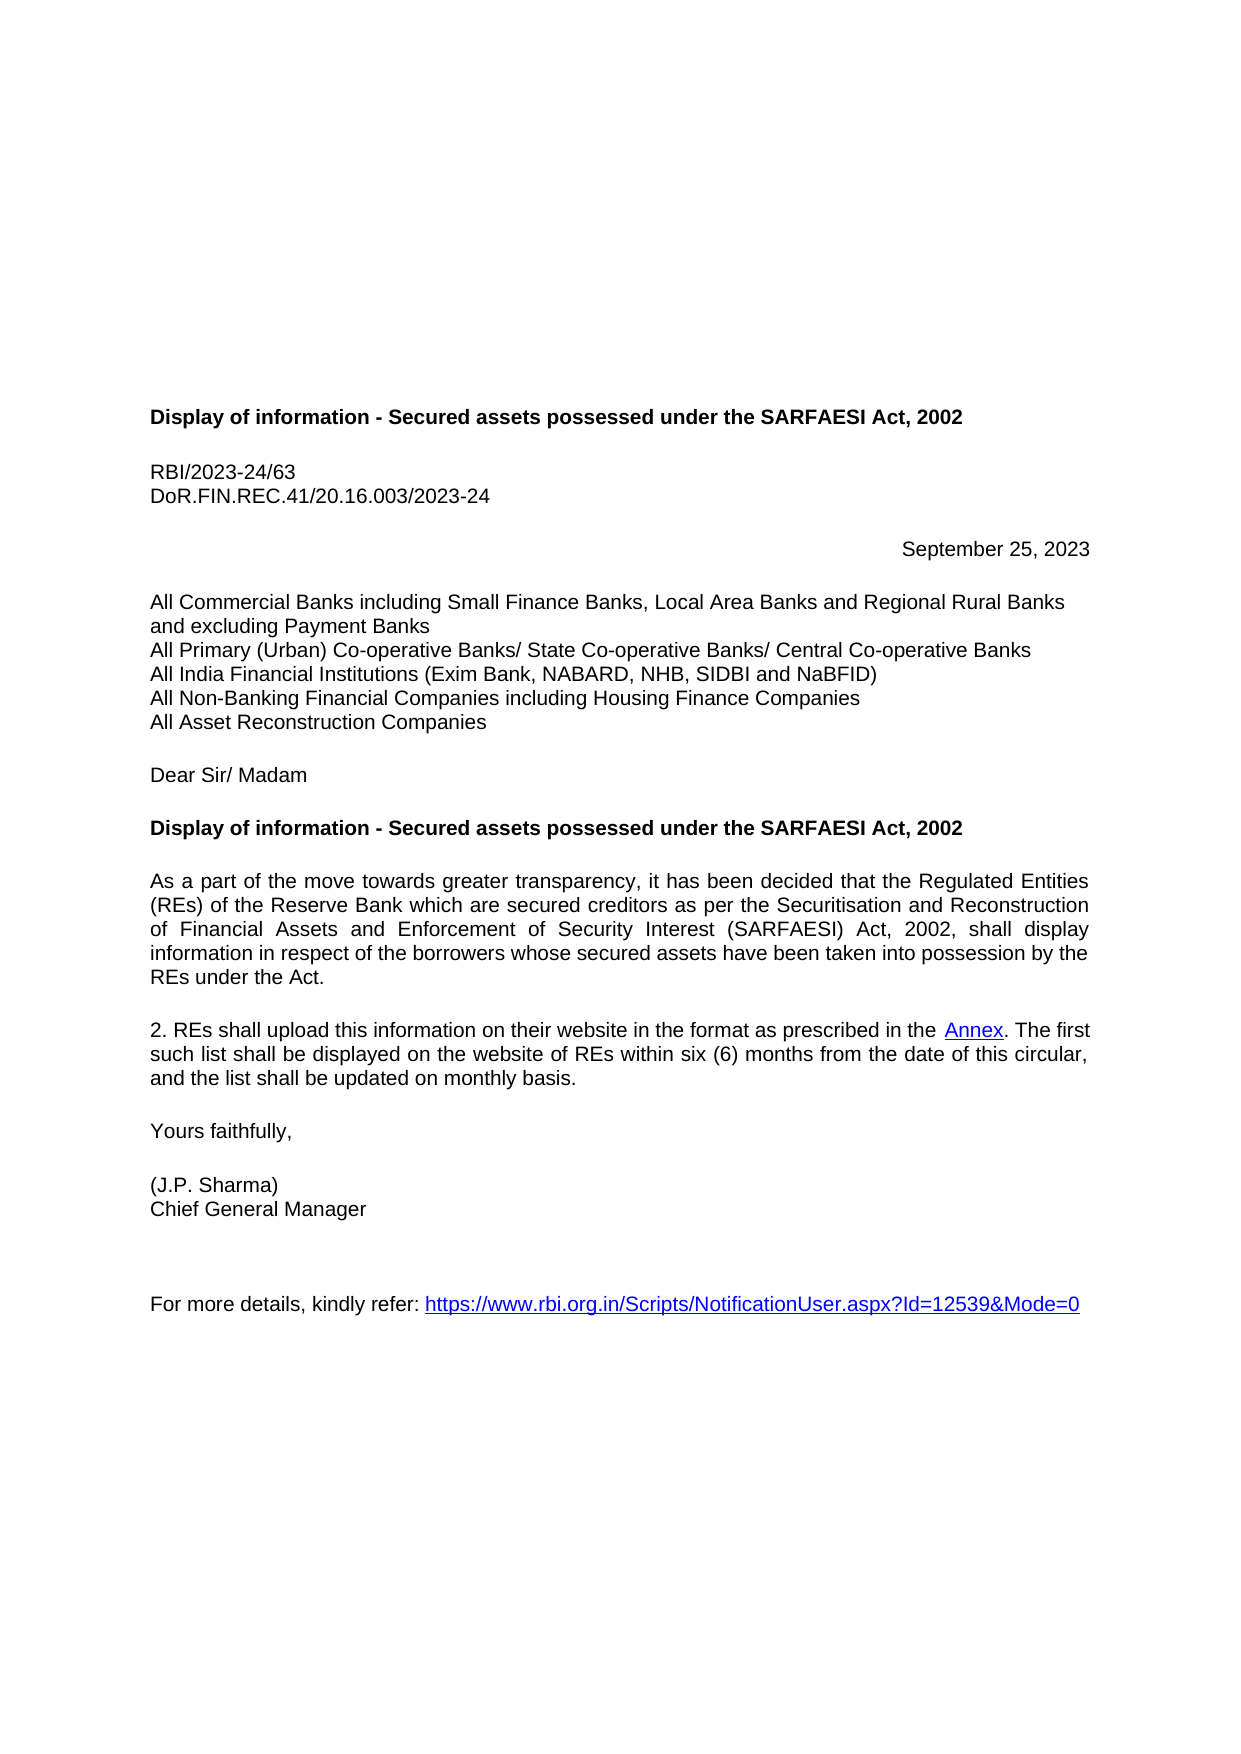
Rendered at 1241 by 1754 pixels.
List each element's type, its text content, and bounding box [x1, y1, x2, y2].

text 2. REs shall upload this information on their website in the format as prescribed in the Annex. The first such list shall be displayed on the website of REs within six (6) months from the date of this circular, and the list shall be updated on monthly basis. [150, 1018, 1090, 1090]
text Display of information - Secured assets possessed under the SARFAESI Act, 2002 [150, 816, 1090, 840]
text As a part of the move towards greater transparency, it has been decided that the Regulated Entities (REs) of the Reserve Bank which are secured creditors as per the Securitisation and Reconstruction of Financial Assets and Enforcement of Security Interest (SARFAESI) Act, 2002, shall display information in respect of the borrowers whose secured assets have been taken into possession by the REs under the Act. [150, 869, 1090, 989]
text (J.P. Sharma) Chief General Manager [150, 1172, 1090, 1220]
text RBI/2023-24/63 DoR.FIN.REC.41/20.16.003/2023-24 [150, 460, 1090, 508]
text Display of information - Secured assets possessed under the SARFAESI Act, 2002 [150, 405, 1090, 429]
text Dear Sir/ Madam [150, 763, 1090, 787]
text For more details, kindly refer: https://www.rbi.org.in/Scripts/NotificationUser.aspx?Id=12539&Mode=0 [150, 1292, 1090, 1316]
text September 25, 2023 [150, 537, 1090, 561]
text All Commercial Banks including Small Finance Banks, Local Area Banks and Regional Rural Banks and excluding Payment Banks All Primary (Urban) Co-operative Banks/ State Co-operative Banks/ Central Co-operative Banks All India Financial Institutions (Exim Bank, NABARD, NHB, SIDBI and NaBFID) All Non-Banking Financial Companies including Housing Finance Companies All Asset Reconstruction Companies [150, 590, 1090, 734]
text Yours faithfully, [150, 1119, 1090, 1143]
